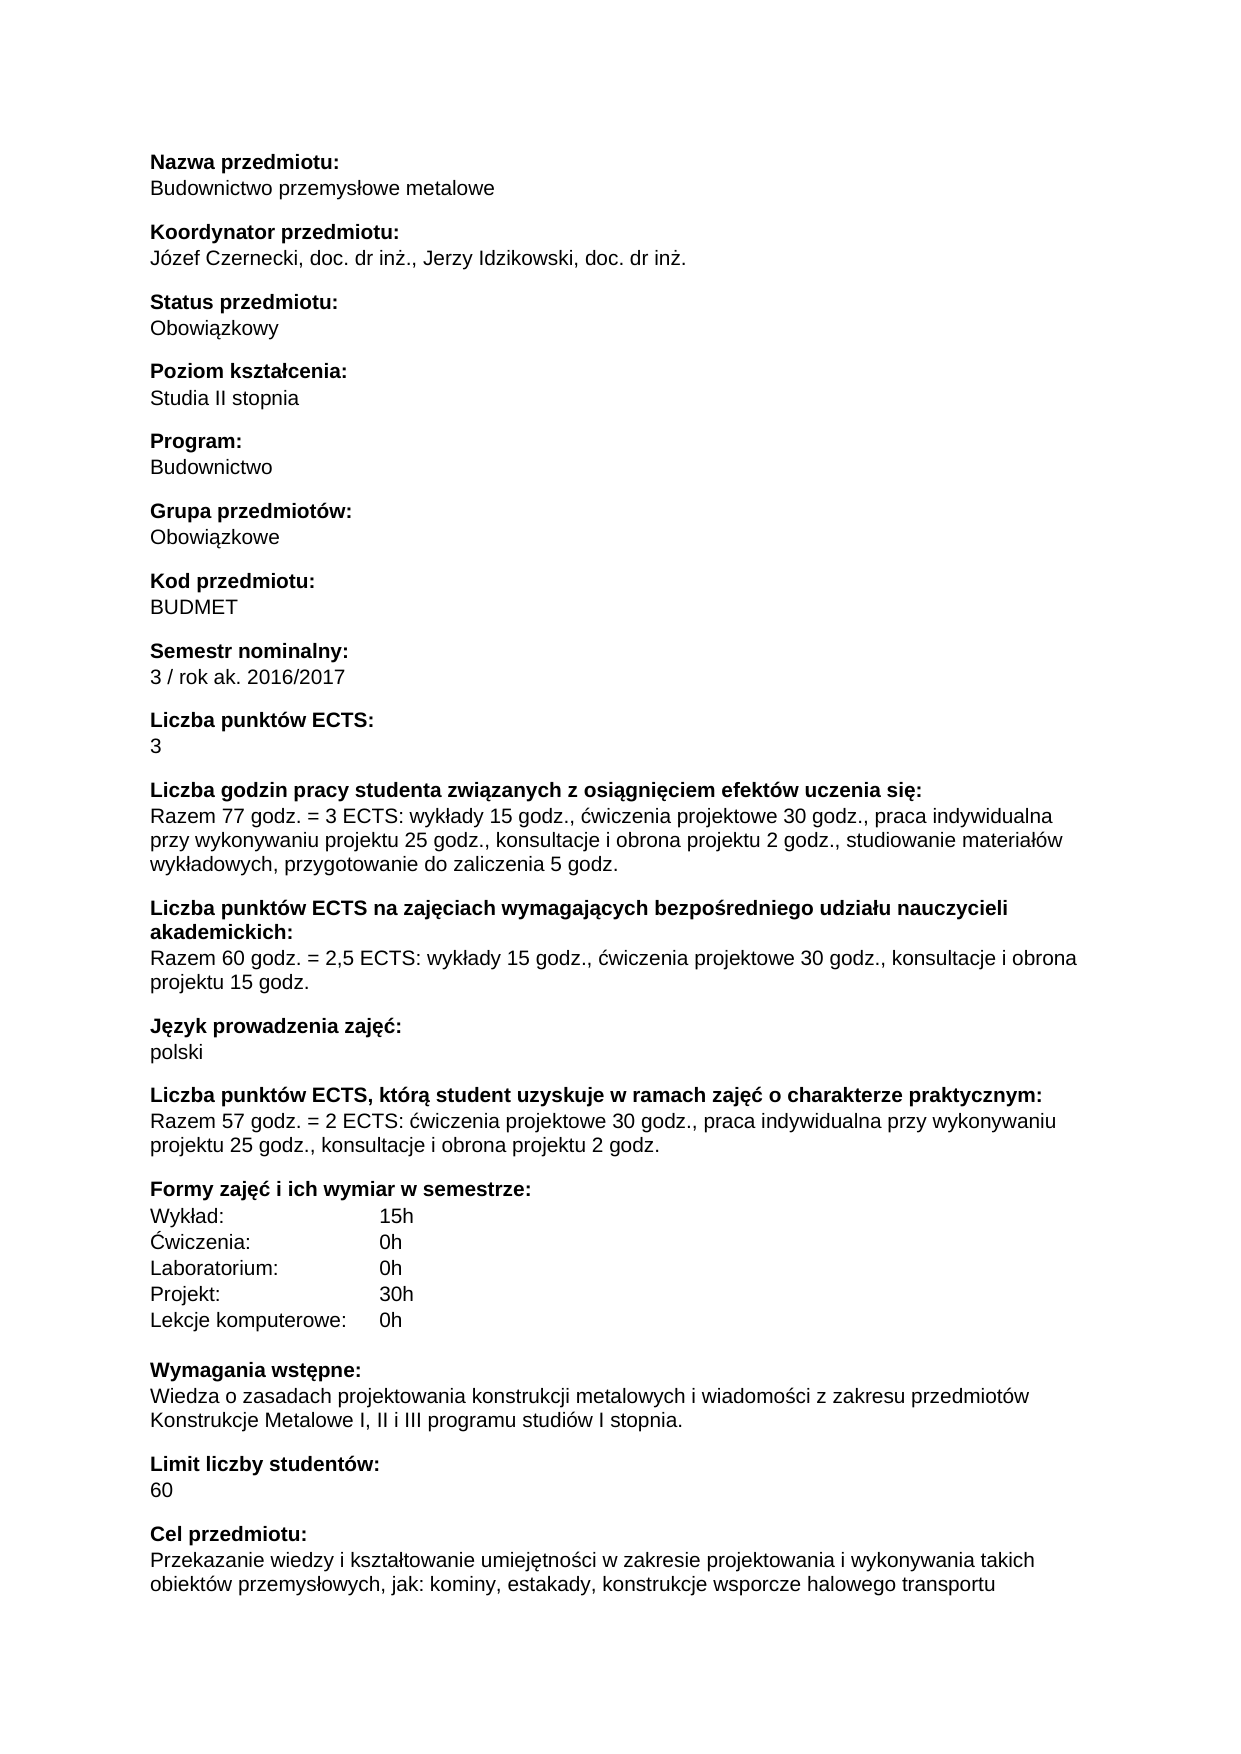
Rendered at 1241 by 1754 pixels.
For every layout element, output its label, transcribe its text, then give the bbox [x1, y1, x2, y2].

text Koordynator przedmiotu: [150, 220, 1090, 244]
text Wiedza o zasadach projektowania konstrukcji metalowych i wiadomości z zakresu przedmiotów Konstrukcje Metalowe I, II i III programu studiów I stopnia. [150, 1384, 1090, 1432]
text polski [150, 1039, 1090, 1063]
text Razem 77 godz. = 3 ECTS: wykłady 15 godz., ćwiczenia projektowe 30 godz., praca indywidualna przy wykonywaniu projektu 25 godz., konsultacje i obrona projektu 2 godz., studiowanie materiałów wykładowych, przygotowanie do zaliczenia 5 godz. [150, 804, 1090, 876]
text Józef Czernecki, doc. dr inż., Jerzy Idzikowski, doc. dr inż. [150, 246, 1090, 270]
text Obowiązkowy [150, 316, 1090, 339]
text Budownictwo przemysłowe metalowe [150, 176, 1090, 200]
table_cell 0h [369, 1228, 597, 1254]
text 60 [150, 1478, 1090, 1502]
text Obowiązkowe [150, 525, 1090, 549]
text Poziom kształcenia: [150, 359, 1090, 383]
text BUDMET [150, 595, 1090, 619]
text Formy zajęć i ich wymiar w semestrze: [150, 1177, 1090, 1201]
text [150, 1547, 1090, 1595]
table_cell 30h [369, 1280, 597, 1306]
text Cel przedmiotu: [150, 1521, 1090, 1545]
text Razem 60 godz. = 2,5 ECTS: wykłady 15 godz., ćwiczenia projektowe 30 godz., konsultacje i obrona projektu 15 godz. [150, 946, 1090, 994]
text 3 [150, 734, 1090, 758]
text Liczba punktów ECTS: [150, 708, 1090, 732]
table_cell Ćwiczenia: [140, 1230, 367, 1254]
text Status przedmiotu: [150, 289, 1090, 313]
text Limit liczby studentów: [150, 1452, 1090, 1476]
text Semestr nominalny: [150, 638, 1090, 662]
text 3 / rok ak. 2016/2017 [150, 664, 1090, 688]
text Liczba punktów ECTS na zajęciach wymagających bezpośredniego udziału nauczycieli akademickich: [150, 896, 1090, 944]
table_cell Projekt: [140, 1282, 367, 1306]
text Język prowadzenia zajęć: [150, 1013, 1090, 1037]
table_cell 0h [369, 1254, 597, 1280]
text Liczba punktów ECTS, którą student uzyskuje w ramach zajęć o charakterze praktycznym: [150, 1083, 1090, 1107]
text Studia II stopnia [150, 385, 1090, 409]
table_cell Lekcje komputerowe: [140, 1308, 367, 1332]
text Liczba godzin pracy studenta związanych z osiągnięciem efektów uczenia się: [150, 778, 1090, 802]
table_header 15h [369, 1204, 597, 1228]
table_header Wykład: [140, 1204, 367, 1228]
text Program: [150, 429, 1090, 453]
text Razem 57 godz. = 2 ECTS: ćwiczenia projektowe 30 godz., praca indywidualna przy wykonywaniu projektu 25 godz., konsultacje i obrona projektu 2 godz. [150, 1109, 1090, 1157]
text Wymagania wstępne: [150, 1358, 1090, 1382]
text Nazwa przedmiotu: [150, 150, 1090, 174]
text Kod przedmiotu: [150, 569, 1090, 593]
text Budownictwo [150, 455, 1090, 479]
table_cell Laboratorium: [140, 1256, 367, 1280]
table_cell 0h [369, 1306, 597, 1332]
text Grupa przedmiotów: [150, 499, 1090, 523]
